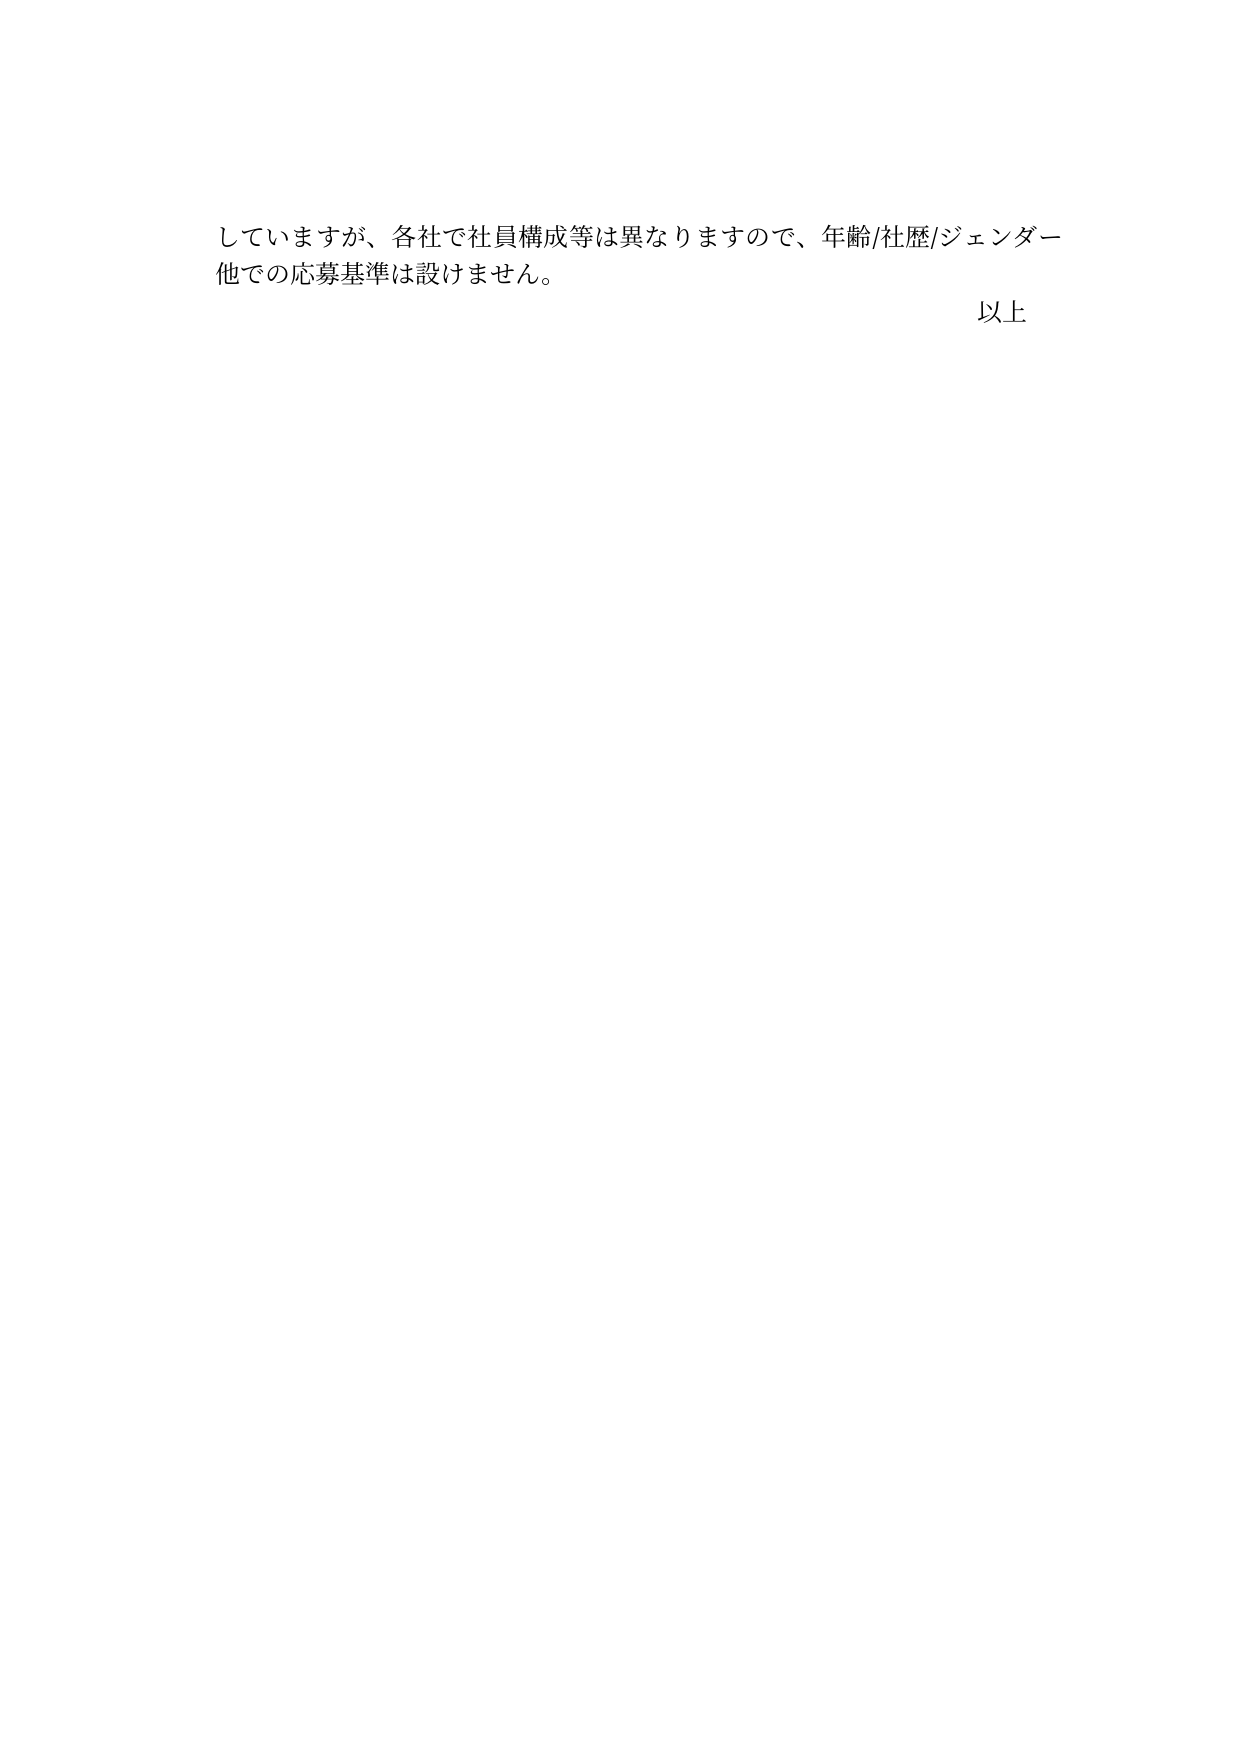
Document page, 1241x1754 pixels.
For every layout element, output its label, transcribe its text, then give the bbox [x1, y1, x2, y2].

text していますが、各社で社員構成等は異なりますので、年齢/社歴/ジェンダー他での応募基準は設けません。 [215, 217, 1063, 292]
text 以上 [177, 292, 1063, 329]
